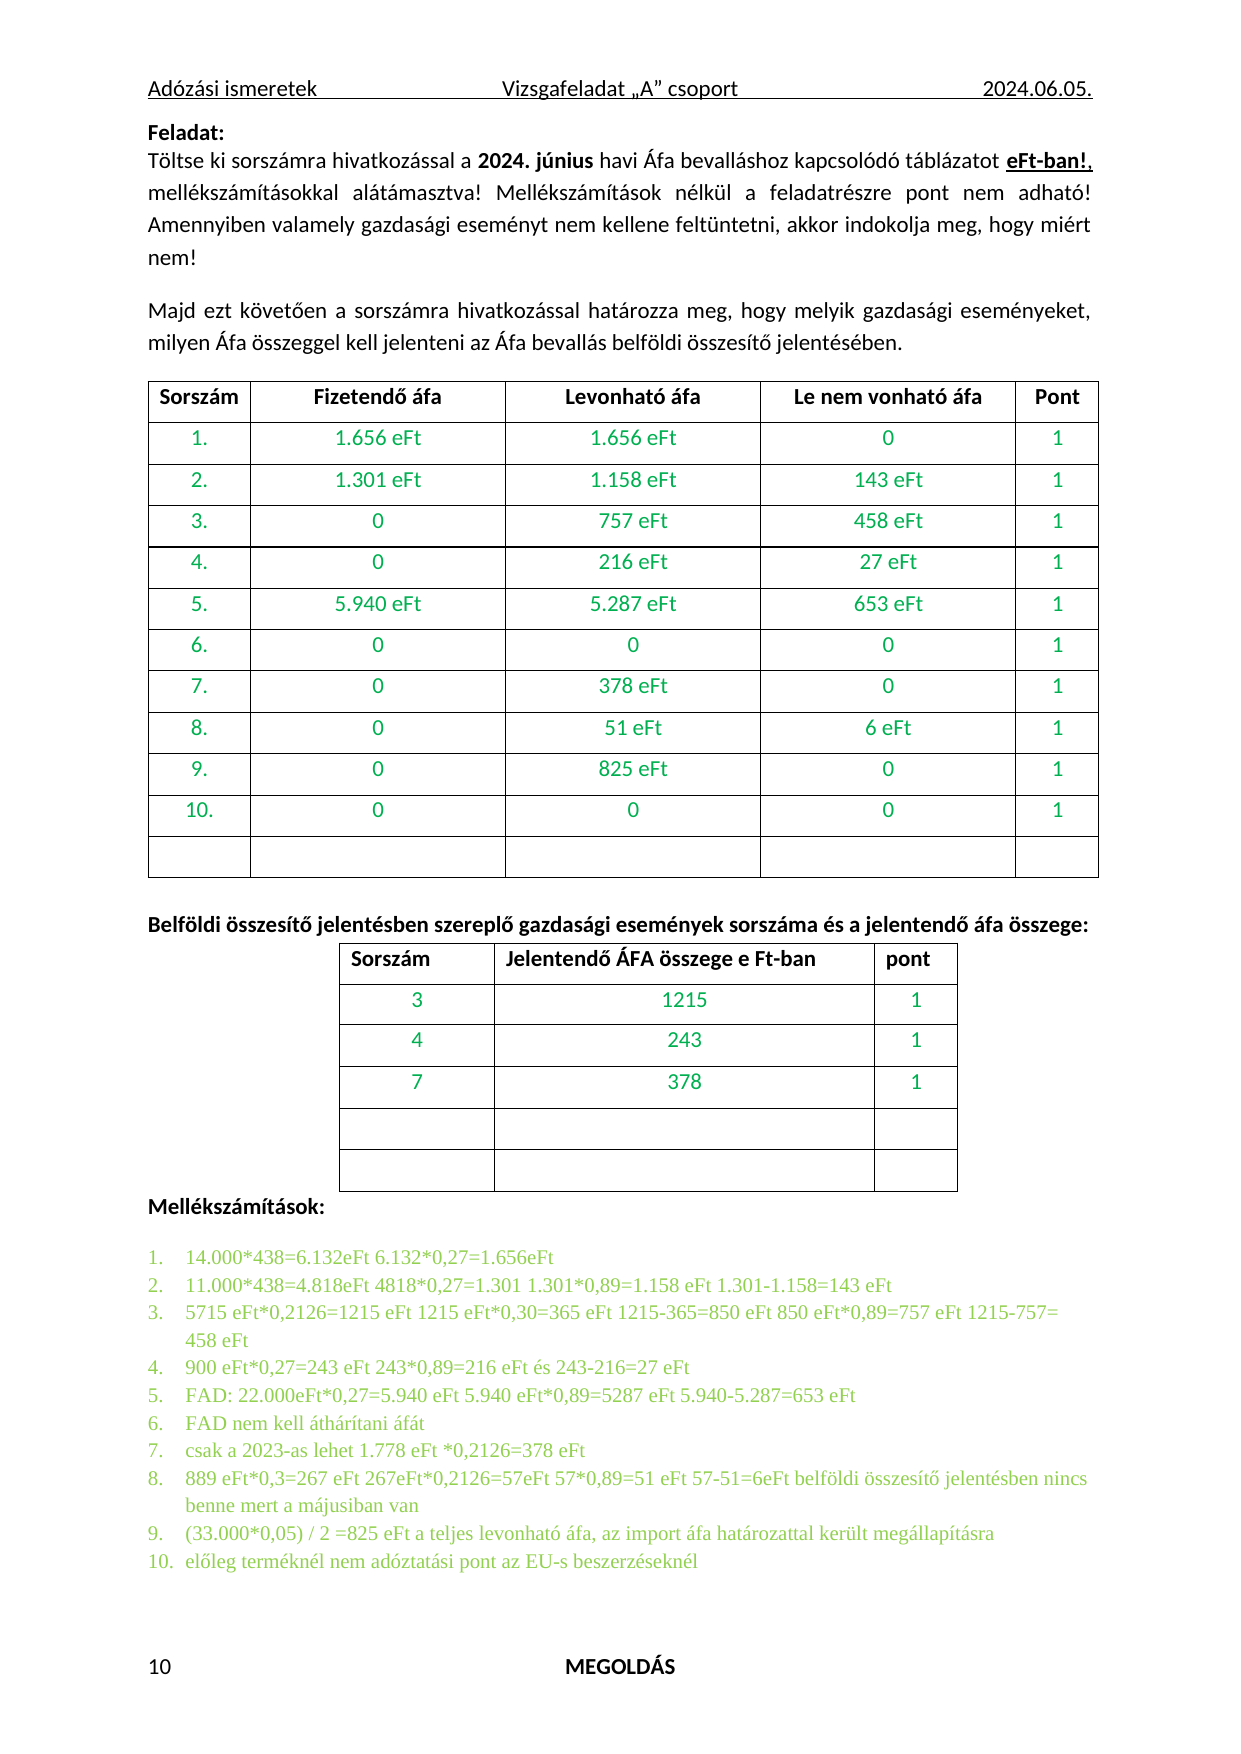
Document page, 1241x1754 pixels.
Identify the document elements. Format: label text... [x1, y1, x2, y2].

table_cell 1 [875, 1025, 957, 1066]
table_cell 27 eFt [761, 548, 1015, 588]
table_cell 4 [340, 1025, 494, 1066]
table_cell 1.656 eFt [251, 423, 505, 464]
table_cell 1.656 eFt [506, 423, 760, 464]
table_cell [149, 837, 250, 877]
table_cell 0 [251, 754, 505, 794]
table_header Sorszám [340, 944, 494, 984]
table_cell 825 eFt [506, 754, 760, 794]
table_cell 1 [875, 985, 957, 1024]
table_cell 0 [506, 630, 760, 670]
table_cell 0 [251, 671, 505, 712]
table_cell 143 eFt [761, 465, 1015, 505]
table_cell 458 eFt [761, 506, 1015, 546]
list 11.000*438=4.818eFt 4818*0,27=1.301 1.301*0,89=1.158 eFt 1.301-1.158=143 eFt [148, 1272, 1093, 1297]
table_cell 243 [495, 1025, 874, 1066]
table_cell 0 [761, 754, 1015, 794]
table_cell [875, 1150, 957, 1191]
table_header Jelentendő ÁFA összege e Ft-ban [495, 944, 874, 984]
table_cell 10. [149, 796, 250, 836]
table_cell 1 [1016, 423, 1098, 464]
table_cell 1.301 eFt [251, 465, 505, 505]
text Majd ezt követően a sorszámra hivatkozással határozza meg, hogy melyik gazdasági eseményeket, milyen Áfa összeggel kell jelenteni az Áfa bevallás belföldi összesítő jelentésében. [148, 296, 1093, 356]
table_cell 1 [1016, 465, 1098, 505]
table_cell [506, 837, 760, 877]
text Belföldi összesítő jelentésben szereplő gazdasági események sorszáma és a jelentendő áfa összege: [148, 910, 1093, 938]
table_cell 0 [761, 630, 1015, 670]
list 900 eFt*0,27=243 eFt 243*0,89=216 eFt és 243-216=27 eFt [148, 1355, 1093, 1379]
table_cell 0 [251, 713, 505, 753]
table_cell 1 [1016, 506, 1098, 546]
table_cell 378 eFt [506, 671, 760, 712]
table_cell 5.940 eFt [251, 589, 505, 629]
table_header Pont [1016, 382, 1098, 422]
table_cell 757 eFt [506, 506, 760, 546]
list 14.000*438=6.132eFt 6.132*0,27=1.656eFt [148, 1245, 1093, 1269]
table_cell 1 [1016, 589, 1098, 629]
list FAD: 22.000eFt*0,27=5.940 eFt 5.940 eFt*0,89=5287 eFt 5.940-5.287=653 eFt [148, 1383, 1093, 1407]
table_cell 1 [1016, 548, 1098, 588]
table_cell [340, 1109, 494, 1149]
list 889 eFt*0,3=267 eFt 267eFt*0,2126=57eFt 57*0,89=51 eFt 57-51=6eFt belföldi összesítő jelentésben nincs benne mert a májusiban van [148, 1466, 1093, 1517]
table_cell [495, 1150, 874, 1191]
table_cell [251, 837, 505, 877]
table_cell 1 [1016, 796, 1098, 836]
table_cell 6. [149, 630, 250, 670]
table_cell 7. [149, 671, 250, 712]
table_cell 0 [761, 796, 1015, 836]
table_cell 3 [340, 985, 494, 1024]
table_cell 9. [149, 754, 250, 794]
text Mellékszámítások: [148, 1192, 1093, 1220]
table_header Sorszám [149, 382, 250, 422]
text Feladat: [148, 118, 1093, 146]
table_cell 1 [1016, 671, 1098, 712]
list előleg terméknél nem adóztatási pont az EU-s beszerzéseknél [148, 1548, 1093, 1605]
table_cell 378 [495, 1067, 874, 1107]
table_cell 0 [761, 671, 1015, 712]
table_cell 8. [149, 713, 250, 753]
text Töltse ki sorszámra hivatkozással a 2024. június havi Áfa bevalláshoz kapcsolódó táblázatot eFt-ban!, mellékszámításokkal alátámasztva! Mellékszámítások nélkül a feladatrészre pont nem adható! Amennyiben valamely gazdasági eseményt nem kellene feltüntetni, akkor indokolja meg, hogy miért nem! [148, 146, 1093, 271]
table_header Levonható áfa [506, 382, 760, 422]
table_cell 4. [149, 548, 250, 588]
table_cell 1215 [495, 985, 874, 1024]
table_cell 5.287 eFt [506, 589, 760, 629]
table_header Le nem vonható áfa [761, 382, 1015, 422]
table_cell 0 [251, 548, 505, 588]
table_cell 0 [506, 796, 760, 836]
table_cell 1 [1016, 630, 1098, 670]
table_cell [1016, 837, 1098, 877]
table_header Fizetendő áfa [251, 382, 505, 422]
list csak a 2023-as lehet 1.778 eFt *0,2126=378 eFt [148, 1438, 1093, 1462]
table_cell 6 eFt [761, 713, 1015, 753]
list FAD nem kell áthárítani áfát [148, 1411, 1093, 1434]
table_cell [495, 1109, 874, 1149]
table_cell 0 [251, 796, 505, 836]
table_cell [340, 1150, 494, 1191]
table_cell 0 [761, 423, 1015, 464]
table_cell 7 [340, 1067, 494, 1107]
table_cell 2. [149, 465, 250, 505]
table_cell 0 [251, 506, 505, 546]
table_cell [761, 837, 1015, 877]
table_cell 1 [875, 1067, 957, 1107]
table_cell 1. [149, 423, 250, 464]
table_header pont [875, 944, 957, 984]
table_cell 216 eFt [506, 548, 760, 588]
table_cell [875, 1109, 957, 1149]
table_cell 653 eFt [761, 589, 1015, 629]
table_cell 1 [1016, 713, 1098, 753]
table_cell 3. [149, 506, 250, 546]
table_cell 51 eFt [506, 713, 760, 753]
table_cell 0 [251, 630, 505, 670]
table_cell 5. [149, 589, 250, 629]
list 5715 eFt*0,2126=1215 eFt 1215 eFt*0,30=365 eFt 1215-365=850 eFt 850 eFt*0,89=757 eFt 1215-757= 458 eFt [148, 1300, 1093, 1352]
list (33.000*0,05) / 2 =825 eFt a teljes levonható áfa, az import áfa határozattal került megállapításra [148, 1521, 1093, 1545]
table_cell 1 [1016, 754, 1098, 794]
table_cell 1.158 eFt [506, 465, 760, 505]
